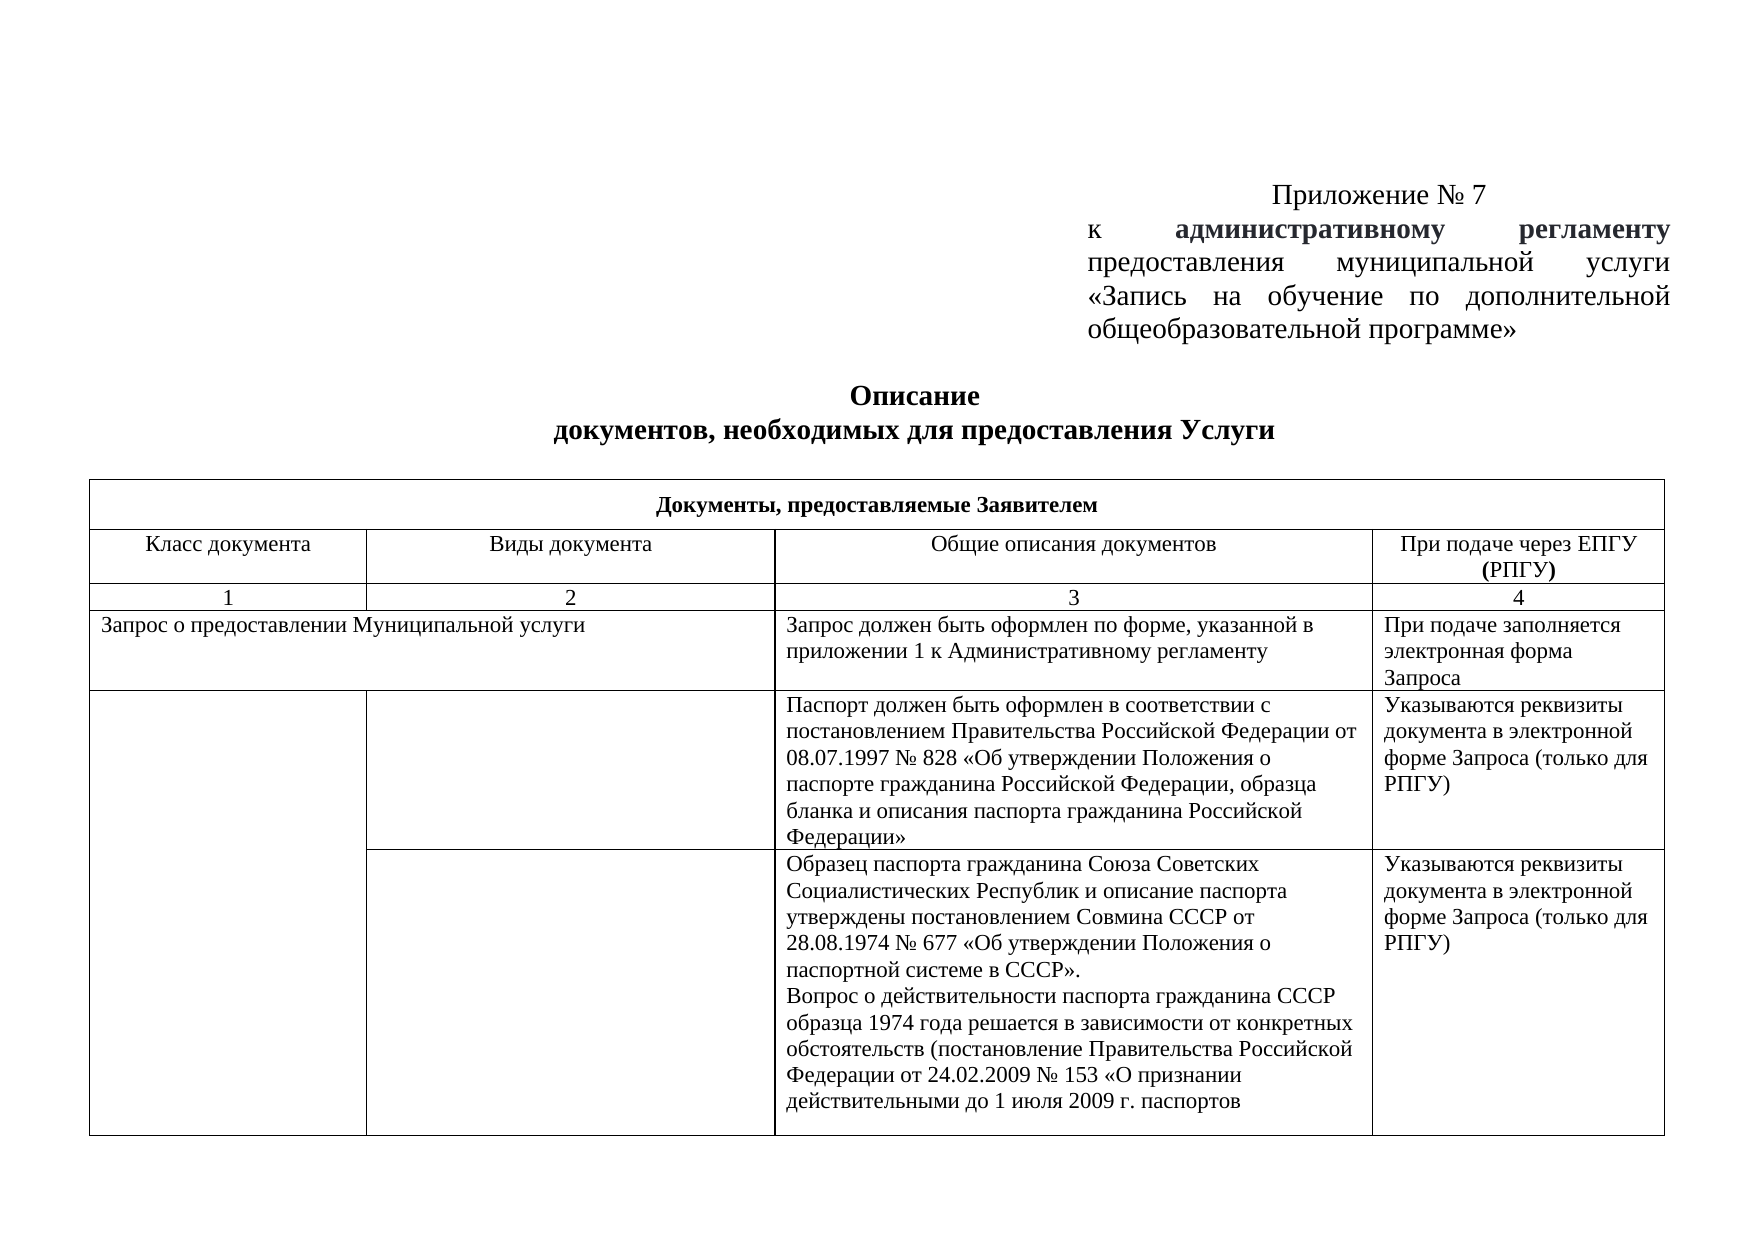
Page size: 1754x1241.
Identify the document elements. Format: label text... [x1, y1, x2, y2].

table_cell 2 [367, 584, 774, 610]
text Описание [83, 378, 1671, 412]
table_cell Виды документа [367, 530, 774, 583]
table_cell [367, 691, 774, 849]
table_cell [90, 691, 366, 1135]
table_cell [776, 850, 1372, 1135]
table_cell Указываются реквизиты документа в электронной форме Запроса (только для РПГУ) [1373, 691, 1664, 849]
table_header Документы, предоставляемые Заявителем [90, 480, 1664, 529]
text документов, необходимых для предоставления Услуги [83, 412, 1671, 446]
table_cell При подаче через ЕПГУ (РПГУ) [1373, 530, 1664, 583]
text Приложение № 7 [1087, 177, 1671, 211]
table_cell Запрос должен быть оформлен по форме, указанной в приложении 1 к Административному регламенту [776, 611, 1372, 690]
table_cell 3 [776, 584, 1372, 610]
table_cell Запрос о предоставлении Муниципальной услуги [90, 611, 774, 690]
table_cell 4 [1373, 584, 1664, 610]
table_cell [1373, 850, 1664, 1135]
table_cell 1 [90, 584, 366, 610]
table_cell Паспорт должен быть оформлен в соответствии с постановлением Правительства Российской Федерации от 08.07.1997 № 828 «Об утверждении Положения о паспорте гражданина Российской Федерации, образца бланка и описания паспорта гражданина Российской Федерации» [776, 691, 1372, 849]
table_cell Класс документа [90, 530, 366, 583]
table_cell Общие описания документов [776, 530, 1372, 583]
text к административному регламенту предоставления муниципальной услуги «Запись на обучение по дополнительной общеобразовательной программе» [1087, 211, 1671, 345]
table_cell [367, 850, 774, 1135]
table_cell При подаче заполняется электронная форма Запроса [1373, 611, 1664, 690]
